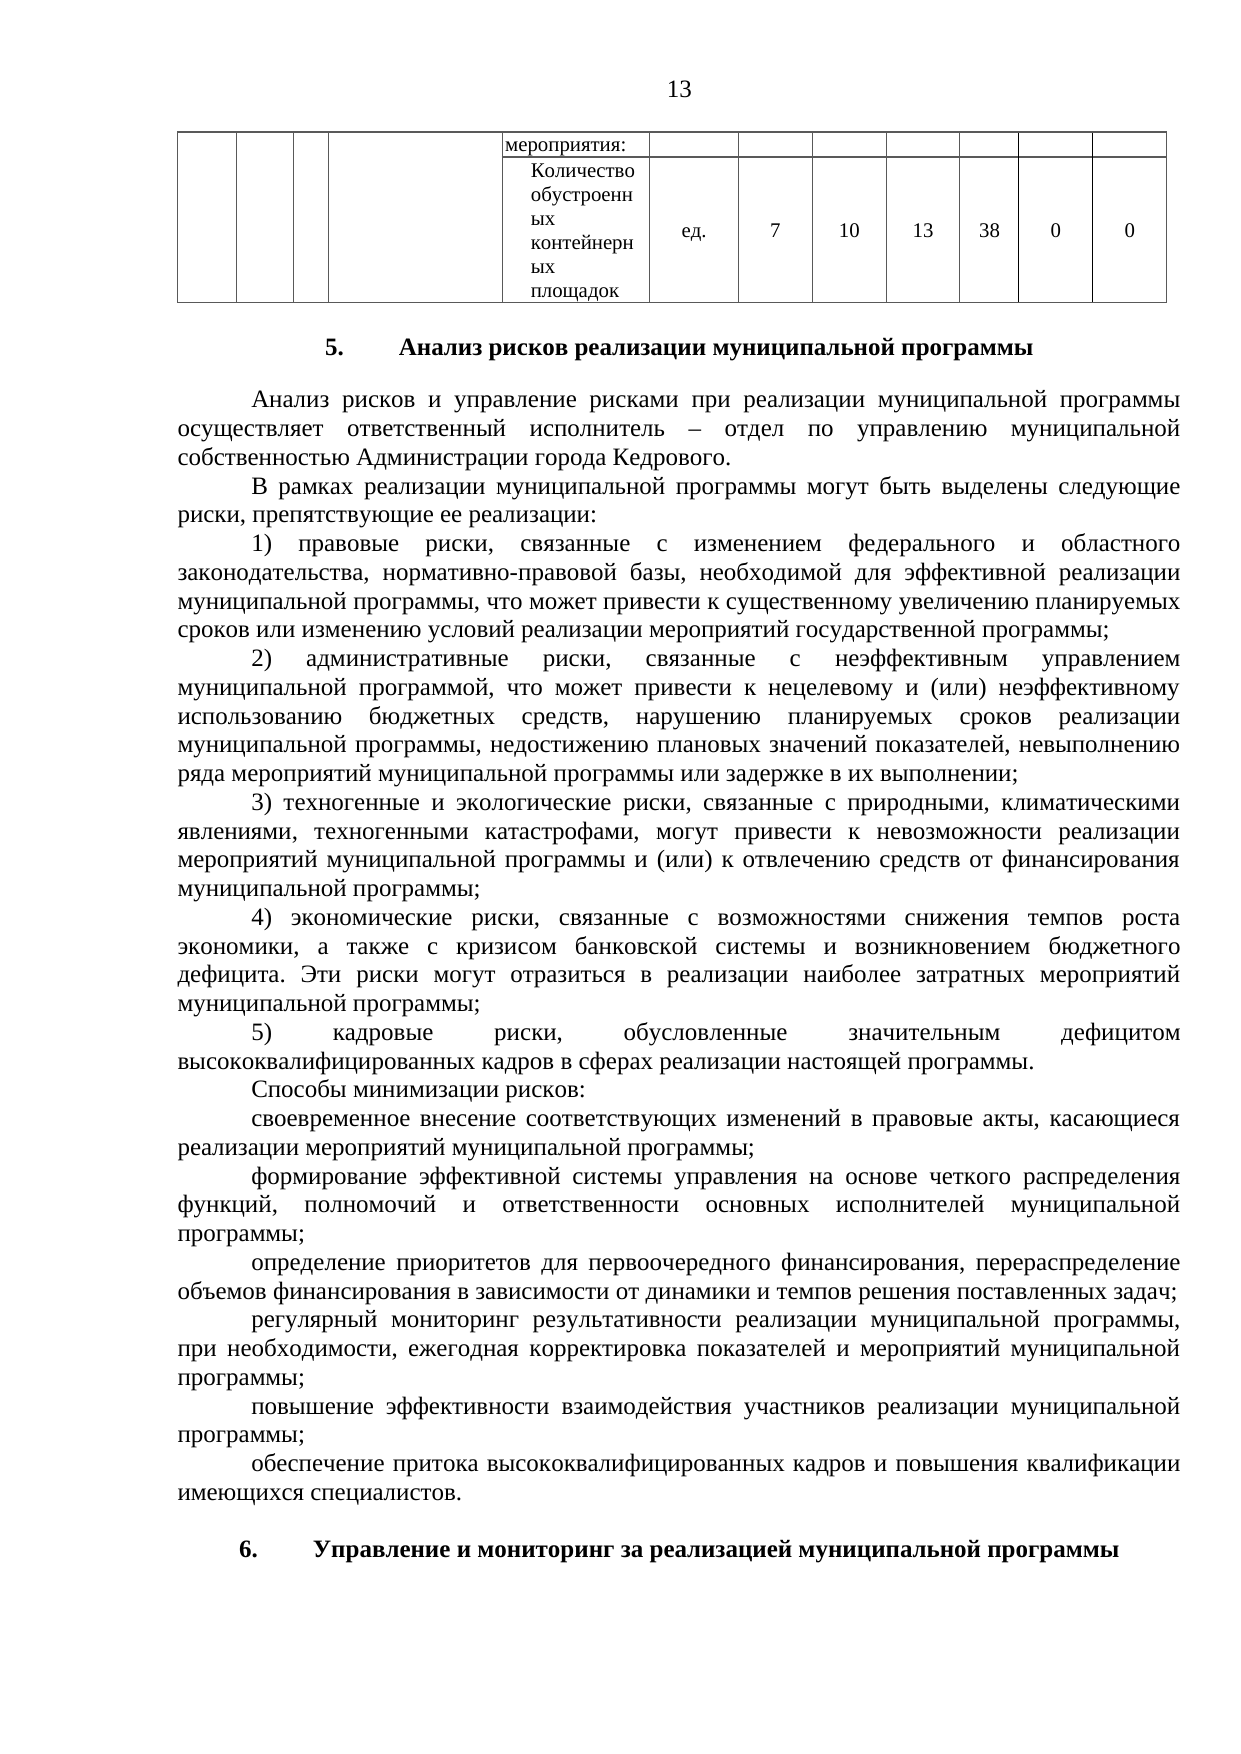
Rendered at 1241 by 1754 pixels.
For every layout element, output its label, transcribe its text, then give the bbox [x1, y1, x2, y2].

table_cell ед. [650, 158, 738, 302]
list Анализ рисков реализации муниципальной программы [177, 332, 1181, 360]
text 1) правовые риски, связанные с изменением федерального и областного законодательства, нормативно-правовой базы, необходимой для эффективной реализации муниципальной программы, что может привести к существенному увеличению планируемых сроков или изменению условий реализации мероприятий государственной программы; [177, 528, 1181, 643]
table_cell х [650, 133, 738, 156]
text повышение эффективности взаимодействия участников реализации муниципальной программы; [177, 1391, 1181, 1448]
table_cell 38 [960, 158, 1018, 302]
table_cell х [960, 133, 1018, 156]
table_cell х [739, 133, 812, 156]
text В рамках реализации муниципальной программы могут быть выделены следующие риски, препятствующие ее реализации: [177, 471, 1181, 528]
table_cell 13 [887, 158, 959, 302]
table_cell х [1093, 133, 1166, 156]
table_cell х [813, 133, 886, 156]
text 4) экономические риски, связанные с возможностями снижения темпов роста экономики, а также с кризисом банковской системы и возникновением бюджетного дефицита. Эти риски могут отразиться в реализации наиболее затратных мероприятий муниципальной программы; [177, 902, 1181, 1017]
table_cell 0 [1019, 158, 1092, 302]
text 2) административные риски, связанные с неэффективным управлением муниципальной программой, что может привести к нецелевому и (или) неэффективному использованию бюджетных средств, нарушению планируемых сроков реализации муниципальной программы, недостижению плановых значений показателей, невыполнению ряда мероприятий муниципальной программы или задержке в их выполнении; [177, 643, 1181, 787]
text определение приоритетов для первоочередного финансирования, перераспределение объемов финансирования в зависимости от динамики и темпов решения поставленных задач; [177, 1247, 1181, 1304]
text обеспечение притока высококвалифицированных кадров и повышения квалификации имеющихся специалистов. [177, 1448, 1181, 1506]
text 3) техногенные и экологические риски, связанные с природными, климатическими явлениями, техногенными катастрофами, могут привести к невозможности реализации мероприятий муниципальной программы и (или) к отвлечению средств от финансирования муниципальной программы; [177, 787, 1181, 902]
table_cell х [887, 133, 959, 156]
table_cell х [1019, 133, 1092, 156]
table_cell 10 [813, 158, 886, 302]
text формирование эффективной системы управления на основе четкого распределения функций, полномочий и ответственности основных исполнителей муниципальной программы; [177, 1161, 1181, 1247]
list Управление и мониторинг за реализацией муниципальной программы [177, 1534, 1181, 1563]
text регулярный мониторинг результативности реализации муниципальной программы, при необходимости, ежегодная корректировка показателей и мероприятий муниципальной программы; [177, 1304, 1181, 1391]
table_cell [503, 133, 649, 156]
text Анализ рисков и управление рисками при реализации муниципальной программы осуществляет ответственный исполнитель – отдел по управлению муниципальной собственностью Администрации города Кедрового. [177, 384, 1181, 471]
text своевременное внесение соответствующих изменений в правовые акты, касающиеся реализации мероприятий муниципальной программы; [177, 1103, 1181, 1161]
table_cell 7 [739, 158, 812, 302]
table_cell Количество обустроенных контейнерных площадок [503, 158, 649, 302]
text 5) кадровые риски, обусловленные значительным дефицитом высококвалифицированных кадров в сферах реализации настоящей программы. [177, 1017, 1181, 1074]
table_cell 0 [1093, 158, 1166, 302]
text Способы минимизации рисков: [177, 1074, 1181, 1103]
